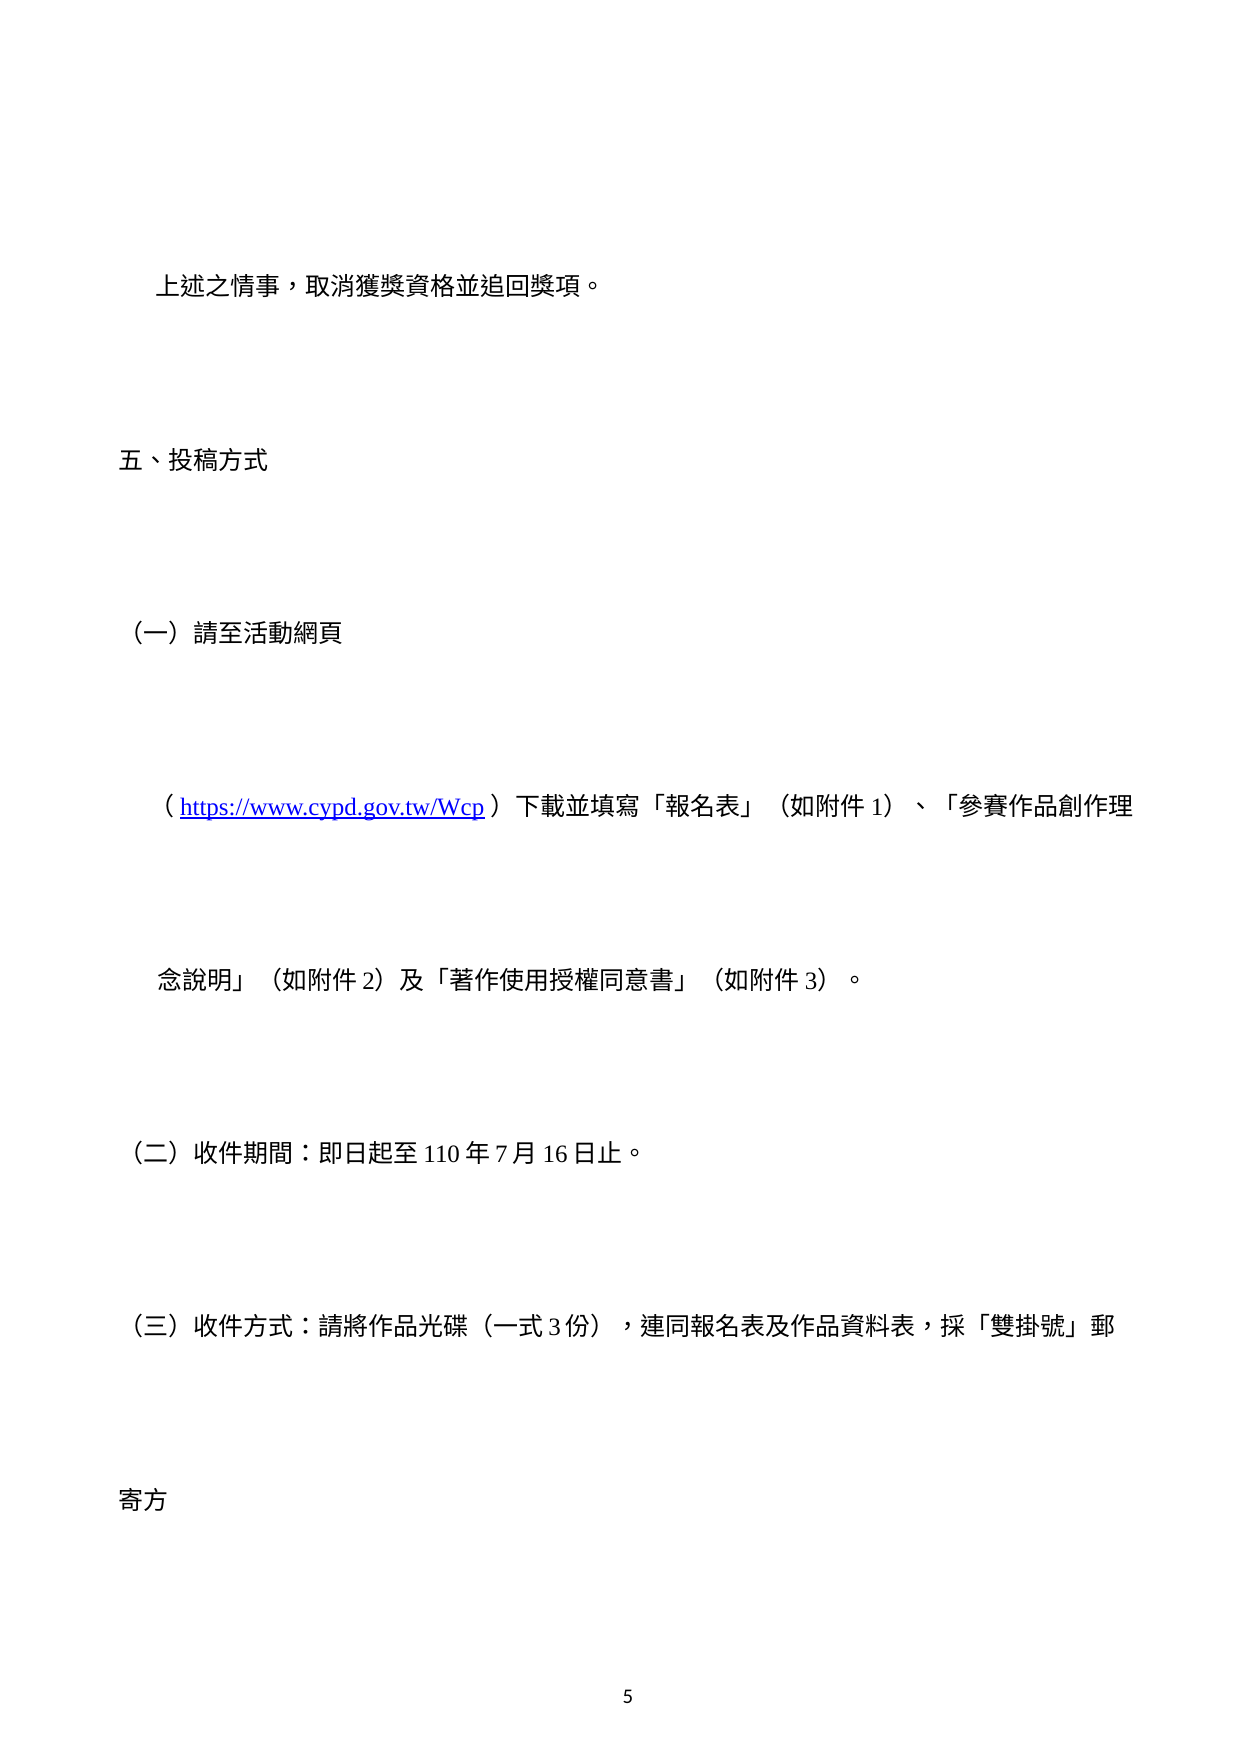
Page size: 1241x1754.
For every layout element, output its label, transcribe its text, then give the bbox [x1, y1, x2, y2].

text 五、投稿方式 [118, 372, 1137, 545]
text 上述之情事，取消獲獎資格並追回獎項。 [118, 198, 1137, 372]
text （ https://www.cypd.gov.tw/Wcp ）下載並填寫「報名表」（如附件1）、「參賽作品創作理 [118, 718, 1137, 892]
text （一）請至活動網頁 [118, 545, 1137, 718]
text （二）收件期間：即日起至110年7月16日止。 [118, 1065, 1137, 1238]
text 念說明」（如附件2）及「著作使用授權同意書」（如附件3）。 [118, 892, 1137, 1065]
text （三）收件方式：請將作品光碟（一式3份），連同報名表及作品資料表，採「雙掛號」郵寄方 [118, 1238, 1137, 1585]
